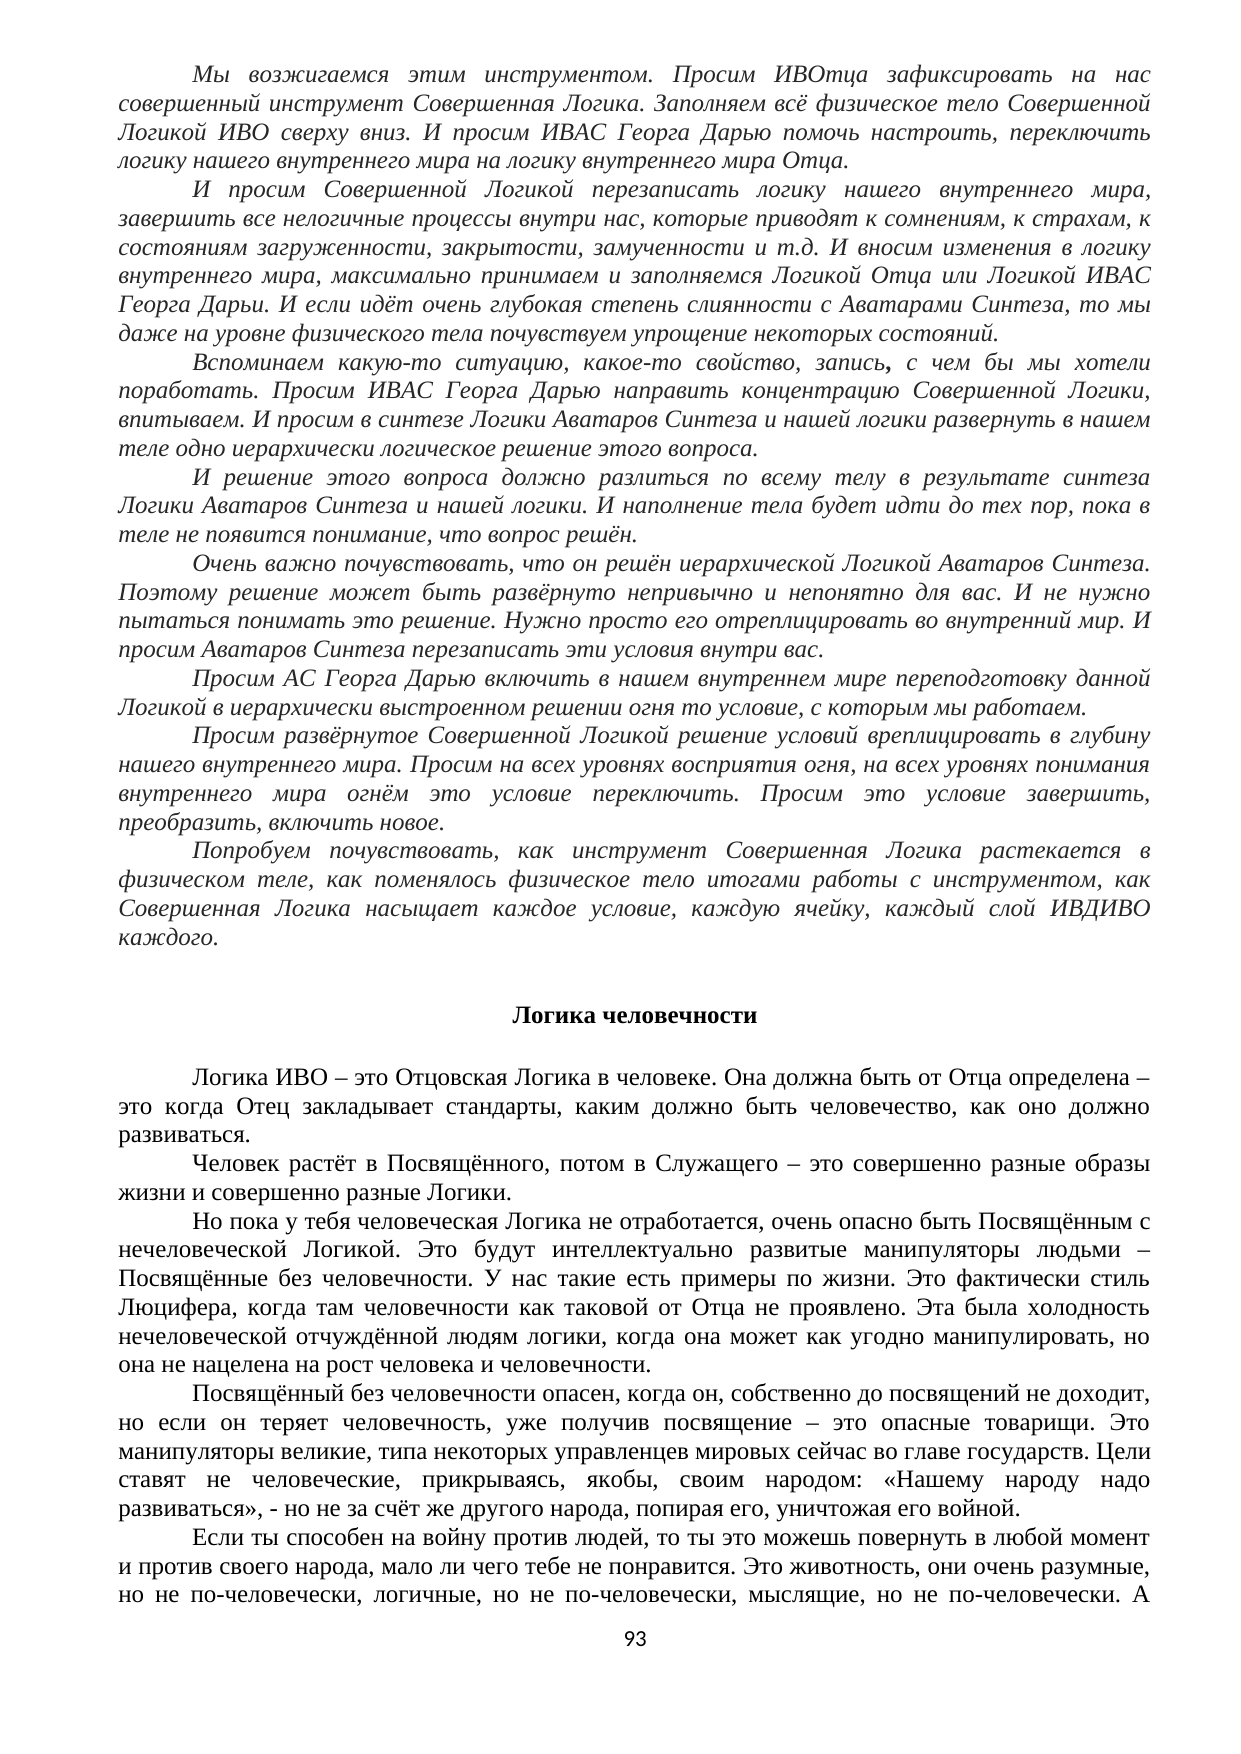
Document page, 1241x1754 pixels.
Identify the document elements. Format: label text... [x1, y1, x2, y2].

text Но пока у тебя человеческая Логика не отработается, очень опасно быть Посвящённым с нечеловеческой Логикой. Это будут интеллектуально развитые манипуляторы людьми – Посвящённые без человечности. У нас такие есть примеры по жизни. Это фактически стиль Люцифера, когда там человечности как таковой от Отца не проявлено. Эта была холодность нечеловеческой отчуждённой людям логики, когда она может как угодно манипулировать, но она не нацелена на рост человека и человечности. [118, 1206, 1152, 1378]
subtitle Логика человечности [118, 1000, 1152, 1029]
text Попробуем почувствовать, как инструмент Совершенная Логика растекается в физическом теле, как поменялось физическое тело итогами работы с инструментом, как Совершенная Логика насыщает каждое условие, каждую ячейку, каждый слой ИВДИВО каждого. [118, 835, 1152, 950]
text Посвящённый без человечности опасен, когда он, собственно до посвящений не доходит, но если он теряет человечность, уже получив посвящение – это опасные товарищи. Это манипуляторы великие, типа некоторых управленцев мировых сейчас во главе государств. Цели ставят не человеческие, прикрываясь, якобы, своим народом: «Нашему народу надо развиваться», - но не за счёт же другого народа, попирая его, уничтожая его войной. [118, 1378, 1152, 1522]
text Вспоминаем какую-то ситуацию, какое-то свойство, запись, с чем бы мы хотели поработать. Просим ИВАС Георга Дарью направить концентрацию Совершенной Логики, впитываем. И просим в синтезе Логики Аватаров Синтеза и нашей логики развернуть в нашем теле одно иерархически логическое решение этого вопроса. [118, 347, 1152, 462]
text И просим Совершенной Логикой перезаписать логику нашего внутреннего мира, завершить все нелогичные процессы внутри нас, которые приводят к сомнениям, к страхам, к состояниям загруженности, закрытости, замученности и т.д. И вносим изменения в логику внутреннего мира, максимально принимаем и заполняемся Логикой Отца или Логикой ИВАС Георга Дарьи. И если идёт очень глубокая степень слиянности с Аватарами Синтеза, то мы даже на уровне физического тела почувствуем упрощение некоторых состояний. [118, 174, 1152, 347]
text Человек растёт в Посвящённого, потом в Служащего – это совершенно разные образы жизни и совершенно разные Логики. [118, 1148, 1152, 1206]
text Просим развёрнутое Совершенной Логикой решение условий вреплицировать в глубину нашего внутреннего мира. Просим на всех уровнях восприятия огня, на всех уровнях понимания внутреннего мира огнём это условие переключить. Просим это условие завершить, преобразить, включить новое. [118, 720, 1152, 835]
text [118, 1522, 1152, 1608]
text Логика ИВО – это Отцовская Логика в человеке. Она должна быть от Отца определена – это когда Отец закладывает стандарты, каким должно быть человечество, как оно должно развиваться. [118, 1062, 1152, 1148]
text Просим АС Георга Дарью включить в нашем внутреннем мире переподготовку данной Логикой в иерархически выстроенном решении огня то условие, с которым мы работаем. [118, 663, 1152, 720]
text Очень важно почувствовать, что он решён иерархической Логикой Аватаров Синтеза. Поэтому решение может быть развёрнуто непривычно и непонятно для вас. И не нужно пытаться понимать это решение. Нужно просто его отреплицировать во внутренний мир. И просим Аватаров Синтеза перезаписать эти условия внутри вас. [118, 548, 1152, 663]
text Мы возжигаемся этим инструментом. Просим ИВОтца зафиксировать на нас совершенный инструмент Совершенная Логика. Заполняем всё физическое тело Совершенной Логикой ИВО сверху вниз. И просим ИВАС Георга Дарью помочь настроить, переключить логику нашего внутреннего мира на логику внутреннего мира Отца. [118, 59, 1152, 174]
text И решение этого вопроса должно разлиться по всему телу в результате синтеза Логики Аватаров Синтеза и нашей логики. И наполнение тела будет идти до тех пор, пока в теле не появится понимание, что вопрос решён. [118, 462, 1152, 548]
